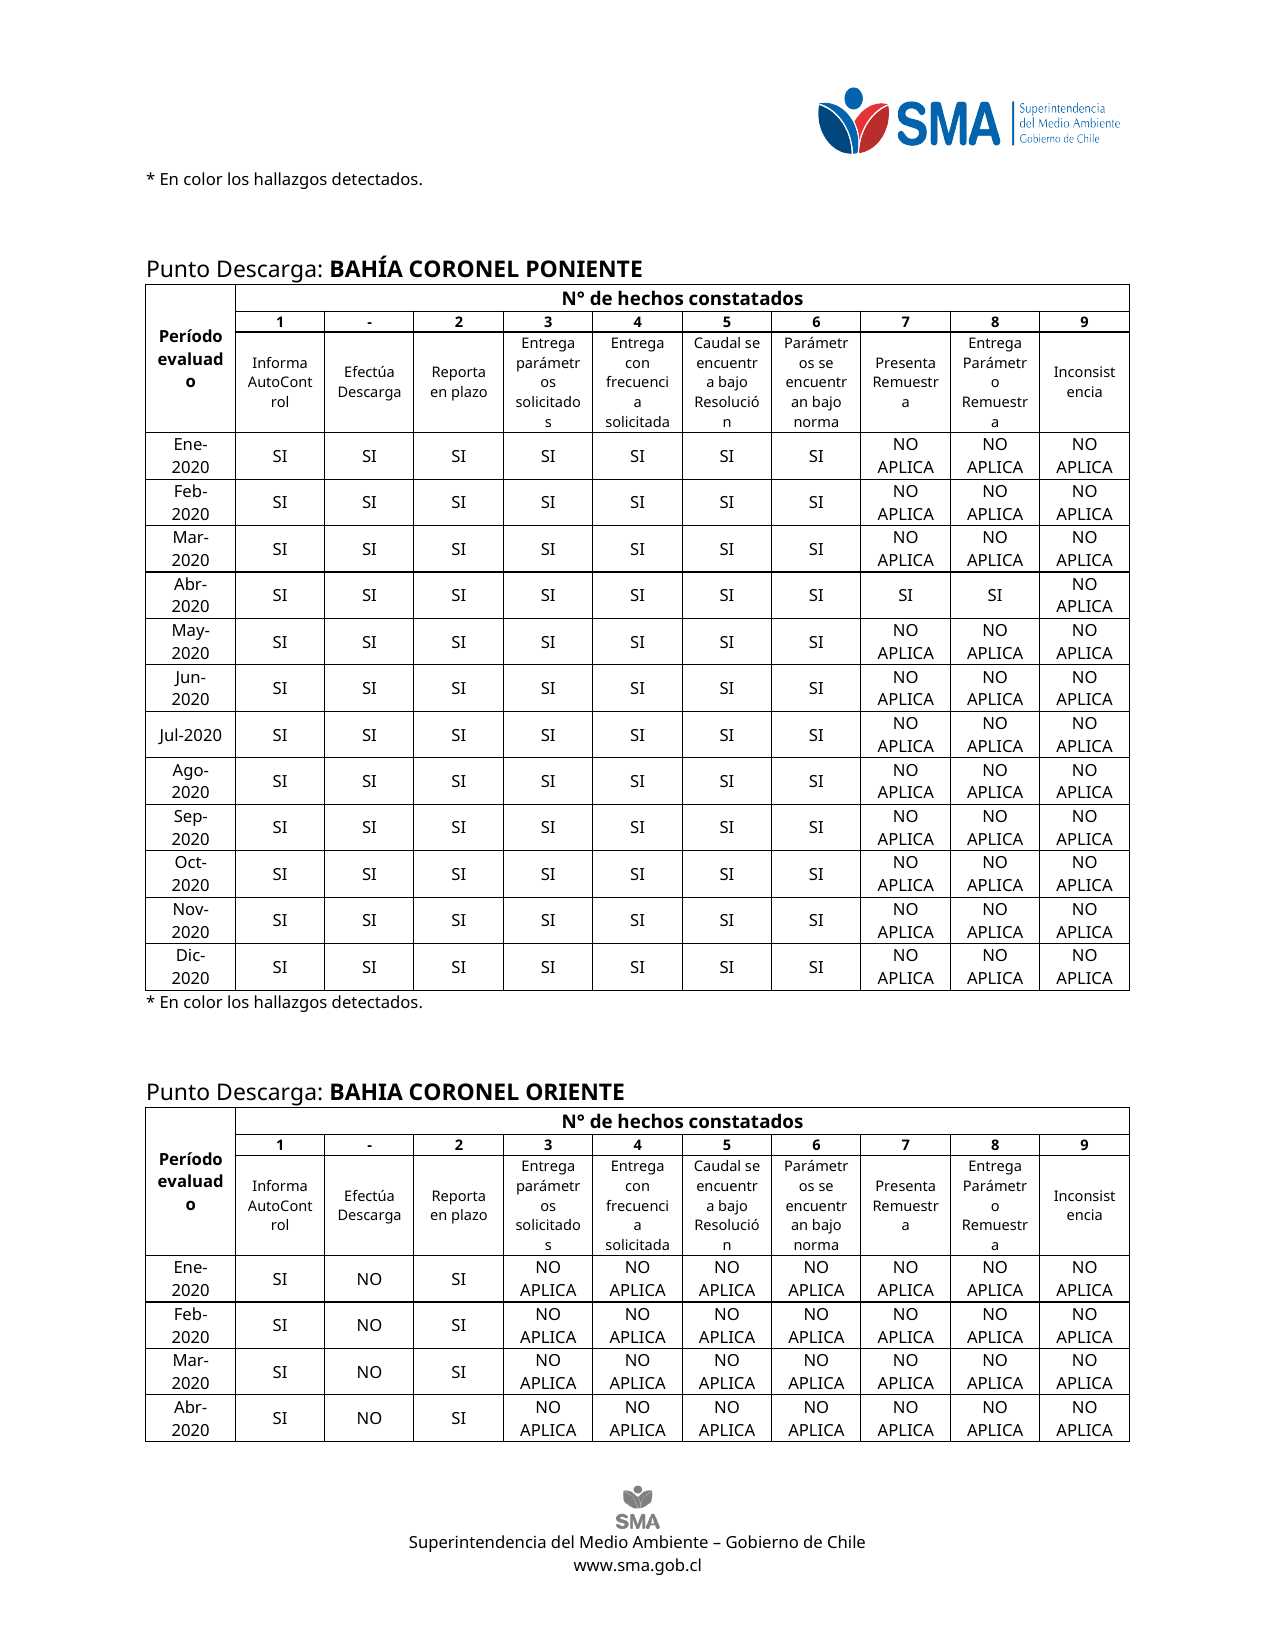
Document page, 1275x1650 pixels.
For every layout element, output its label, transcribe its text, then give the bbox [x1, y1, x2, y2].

table_cell SI [683, 665, 771, 711]
table_cell SI [236, 898, 324, 943]
table_cell 1 [236, 312, 324, 331]
table_cell Caudal se encuentra bajo Resolución [683, 1156, 771, 1255]
table_cell SI [325, 851, 413, 897]
table_cell SI [593, 898, 682, 943]
table_cell SI [325, 526, 413, 571]
table_cell NO APLICA [1040, 898, 1129, 943]
table_cell Ene-2020 [146, 433, 235, 478]
table_cell Entrega Parámetro Remuestra [951, 1156, 1039, 1255]
table_cell NO APLICA [772, 1349, 860, 1394]
table_cell Reporta en plazo [414, 333, 503, 432]
table_cell SI [504, 805, 592, 850]
table_cell SI [236, 433, 324, 478]
table_cell NO APLICA [1040, 480, 1129, 525]
table_cell Feb-2020 [146, 1303, 235, 1348]
table_cell 2 [414, 1135, 503, 1154]
table_cell - [325, 312, 413, 331]
table_cell 8 [951, 312, 1039, 331]
table_cell SI [414, 573, 503, 618]
table_cell 1 [236, 1135, 324, 1154]
table_cell Abr-2020 [146, 573, 235, 618]
text Punto Descarga: BAHÍA CORONEL PONIENTE [146, 253, 1129, 284]
table_cell SI [593, 480, 682, 525]
table_cell SI [683, 480, 771, 525]
table_cell NO APLICA [951, 712, 1039, 757]
table_cell Mar-2020 [146, 1349, 235, 1394]
table_cell SI [504, 619, 592, 664]
table_cell NO APLICA [951, 1395, 1039, 1441]
table_cell Ene-2020 [146, 1256, 235, 1301]
table_cell NO APLICA [861, 898, 950, 943]
table_header N° de hechos constatados [236, 1108, 1129, 1133]
table_cell SI [414, 1256, 503, 1301]
table_cell NO APLICA [683, 1303, 771, 1348]
table_cell NO APLICA [504, 1349, 592, 1394]
table_cell Sep-2020 [146, 805, 235, 850]
table_cell Informa AutoControl [236, 1156, 324, 1255]
table_cell SI [236, 573, 324, 618]
table_cell NO APLICA [861, 480, 950, 525]
table_cell 3 [504, 312, 592, 331]
table_cell NO [325, 1395, 413, 1441]
table_cell SI [772, 480, 860, 525]
table_cell SI [325, 573, 413, 618]
table_cell NO APLICA [951, 1256, 1039, 1301]
table_cell SI [325, 944, 413, 989]
table_cell SI [772, 526, 860, 571]
table_cell SI [236, 712, 324, 757]
table_cell NO APLICA [1040, 1395, 1129, 1441]
table_cell NO APLICA [1040, 712, 1129, 757]
table_cell SI [325, 619, 413, 664]
table_cell NO APLICA [861, 805, 950, 850]
table_cell NO APLICA [1040, 1349, 1129, 1394]
table_cell Entrega con frecuencia solicitada [593, 333, 682, 432]
table_cell NO APLICA [1040, 1303, 1129, 1348]
table_header N° de hechos constatados [236, 285, 1129, 311]
table_cell SI [325, 433, 413, 478]
table_cell NO APLICA [861, 851, 950, 897]
table_cell SI [236, 1303, 324, 1348]
table_cell NO APLICA [951, 1349, 1039, 1394]
table_cell Presenta Remuestra [861, 333, 950, 432]
table_cell 9 [1040, 1135, 1129, 1154]
table_cell SI [414, 944, 503, 989]
table_cell Parámetros se encuentran bajo norma [772, 333, 860, 432]
table_cell Efectúa Descarga [325, 1156, 413, 1255]
table_cell SI [504, 526, 592, 571]
table_cell SI [504, 712, 592, 757]
text Punto Descarga: BAHIA CORONEL ORIENTE [146, 1076, 1129, 1107]
table_cell SI [683, 619, 771, 664]
table_cell SI [414, 1349, 503, 1394]
table_cell SI [772, 433, 860, 478]
table_cell Jun-2020 [146, 665, 235, 711]
table_cell NO APLICA [861, 712, 950, 757]
table_cell SI [236, 526, 324, 571]
table_cell SI [236, 1395, 324, 1441]
table_cell NO APLICA [861, 665, 950, 711]
table_cell Jul-2020 [146, 712, 235, 757]
table_cell NO APLICA [1040, 526, 1129, 571]
table_cell 6 [772, 312, 860, 331]
table_cell NO APLICA [951, 665, 1039, 711]
table_cell NO APLICA [683, 1256, 771, 1301]
table_cell SI [504, 758, 592, 804]
table_cell Entrega parámetros solicitados [504, 333, 592, 432]
table_cell SI [683, 898, 771, 943]
table_cell Informa AutoControl [236, 333, 324, 432]
table_cell NO APLICA [861, 1303, 950, 1348]
table_cell 7 [861, 312, 950, 331]
table_cell NO APLICA [861, 758, 950, 804]
table_cell SI [593, 619, 682, 664]
table_cell 6 [772, 1135, 860, 1154]
table_cell Entrega Parámetro Remuestra [951, 333, 1039, 432]
table_cell NO APLICA [772, 1303, 860, 1348]
table_cell May-2020 [146, 619, 235, 664]
table_cell Presenta Remuestra [861, 1156, 950, 1255]
table_cell SI [593, 526, 682, 571]
table_cell SI [951, 573, 1039, 618]
table_cell NO APLICA [1040, 805, 1129, 850]
table_cell - [325, 1135, 413, 1154]
table_cell NO APLICA [861, 433, 950, 478]
table_cell NO APLICA [1040, 573, 1129, 618]
table_cell NO APLICA [1040, 851, 1129, 897]
table_cell SI [236, 619, 324, 664]
table_cell SI [325, 758, 413, 804]
table_cell SI [772, 758, 860, 804]
table_cell SI [683, 944, 771, 989]
table_cell SI [236, 665, 324, 711]
table_cell NO APLICA [504, 1256, 592, 1301]
table_cell 7 [861, 1135, 950, 1154]
table_cell Entrega parámetros solicitados [504, 1156, 592, 1255]
table_cell NO APLICA [861, 1256, 950, 1301]
table_cell SI [504, 573, 592, 618]
table_cell SI [414, 433, 503, 478]
table_cell 9 [1040, 312, 1129, 331]
table_cell SI [772, 619, 860, 664]
table_cell 2 [414, 312, 503, 331]
table_cell Ago-2020 [146, 758, 235, 804]
table_cell NO APLICA [683, 1395, 771, 1441]
table_cell NO APLICA [951, 526, 1039, 571]
table_cell NO APLICA [1040, 1256, 1129, 1301]
table_cell SI [593, 573, 682, 618]
table_cell SI [772, 573, 860, 618]
table_cell 3 [504, 1135, 592, 1154]
table_cell Inconsistencia [1040, 1156, 1129, 1255]
table_cell SI [593, 433, 682, 478]
table_cell SI [772, 851, 860, 897]
table_cell SI [236, 1349, 324, 1394]
table_header Período evaluado [146, 285, 235, 432]
table_cell Caudal se encuentra bajo Resolución [683, 333, 771, 432]
table_cell SI [236, 851, 324, 897]
table_cell SI [236, 480, 324, 525]
table_cell Mar-2020 [146, 526, 235, 571]
table_cell Feb-2020 [146, 480, 235, 525]
table_cell NO APLICA [861, 944, 950, 989]
table_cell SI [504, 944, 592, 989]
table_cell NO APLICA [1040, 665, 1129, 711]
table_cell NO APLICA [951, 944, 1039, 989]
table_cell SI [593, 665, 682, 711]
table_cell 5 [683, 1135, 771, 1154]
table_cell SI [504, 433, 592, 478]
picture [808, 73, 1130, 168]
table_cell Reporta en plazo [414, 1156, 503, 1255]
table_cell NO APLICA [951, 758, 1039, 804]
table_cell NO APLICA [1040, 944, 1129, 989]
table_cell SI [593, 851, 682, 897]
table_cell 4 [593, 1135, 682, 1154]
table_cell SI [504, 851, 592, 897]
table_cell SI [772, 944, 860, 989]
table_cell SI [414, 526, 503, 571]
table_cell NO APLICA [504, 1303, 592, 1348]
table_cell Dic-2020 [146, 944, 235, 989]
table_cell NO APLICA [1040, 758, 1129, 804]
table_cell Entrega con frecuencia solicitada [593, 1156, 682, 1255]
table_cell SI [683, 712, 771, 757]
table_cell Efectúa Descarga [325, 333, 413, 432]
table_cell SI [683, 805, 771, 850]
table_cell NO APLICA [593, 1395, 682, 1441]
table_cell SI [325, 712, 413, 757]
table_cell SI [504, 898, 592, 943]
table_cell NO APLICA [1040, 433, 1129, 478]
table_cell NO [325, 1349, 413, 1394]
table_cell SI [772, 712, 860, 757]
table_cell SI [683, 851, 771, 897]
table_cell SI [325, 898, 413, 943]
table_cell SI [772, 805, 860, 850]
table_cell SI [414, 619, 503, 664]
table_cell SI [593, 712, 682, 757]
table_cell NO [325, 1303, 413, 1348]
table_cell Abr-2020 [146, 1395, 235, 1441]
table_cell NO APLICA [861, 1349, 950, 1394]
text * En color los hallazgos detectados. [146, 991, 1129, 1044]
table_cell SI [414, 851, 503, 897]
table_cell SI [325, 805, 413, 850]
table_cell SI [414, 758, 503, 804]
table_cell SI [683, 526, 771, 571]
table_cell SI [236, 758, 324, 804]
table_cell NO APLICA [683, 1349, 771, 1394]
table_cell NO APLICA [951, 433, 1039, 478]
table_cell SI [772, 665, 860, 711]
text * En color los hallazgos detectados. [146, 167, 1129, 221]
table_cell NO APLICA [861, 1395, 950, 1441]
table_cell NO APLICA [772, 1395, 860, 1441]
table_cell SI [683, 758, 771, 804]
table_cell SI [593, 805, 682, 850]
table_cell SI [593, 944, 682, 989]
table_cell SI [236, 1256, 324, 1301]
table_cell NO APLICA [951, 898, 1039, 943]
table_cell NO APLICA [951, 480, 1039, 525]
table_cell Nov-2020 [146, 898, 235, 943]
table_cell SI [683, 433, 771, 478]
picture [614, 1483, 661, 1531]
table_cell SI [683, 573, 771, 618]
table_cell SI [593, 758, 682, 804]
table_cell SI [325, 665, 413, 711]
table_header Período evaluado [146, 1108, 235, 1255]
table_cell NO APLICA [951, 1303, 1039, 1348]
table_cell SI [504, 480, 592, 525]
table_cell SI [236, 805, 324, 850]
table_cell SI [861, 573, 950, 618]
table_cell NO [325, 1256, 413, 1301]
table_cell NO APLICA [593, 1303, 682, 1348]
table_cell NO APLICA [951, 619, 1039, 664]
table_cell NO APLICA [861, 526, 950, 571]
table_cell SI [504, 665, 592, 711]
table_cell NO APLICA [861, 619, 950, 664]
table_cell Oct-2020 [146, 851, 235, 897]
table_cell 5 [683, 312, 771, 331]
table_cell 8 [951, 1135, 1039, 1154]
table_cell SI [325, 480, 413, 525]
table_cell SI [414, 805, 503, 850]
table_cell NO APLICA [504, 1395, 592, 1441]
table_cell Inconsistencia [1040, 333, 1129, 432]
table_cell SI [414, 1303, 503, 1348]
table_cell SI [414, 480, 503, 525]
table_cell NO APLICA [951, 851, 1039, 897]
table_cell NO APLICA [593, 1256, 682, 1301]
table_cell NO APLICA [951, 805, 1039, 850]
table_cell SI [414, 712, 503, 757]
table_cell SI [414, 1395, 503, 1441]
table_cell 4 [593, 312, 682, 331]
table_cell Parámetros se encuentran bajo norma [772, 1156, 860, 1255]
table_cell SI [414, 898, 503, 943]
table_cell NO APLICA [1040, 619, 1129, 664]
table_cell SI [414, 665, 503, 711]
table_cell SI [236, 944, 324, 989]
table_cell NO APLICA [593, 1349, 682, 1394]
table_cell SI [772, 898, 860, 943]
table_cell NO APLICA [772, 1256, 860, 1301]
